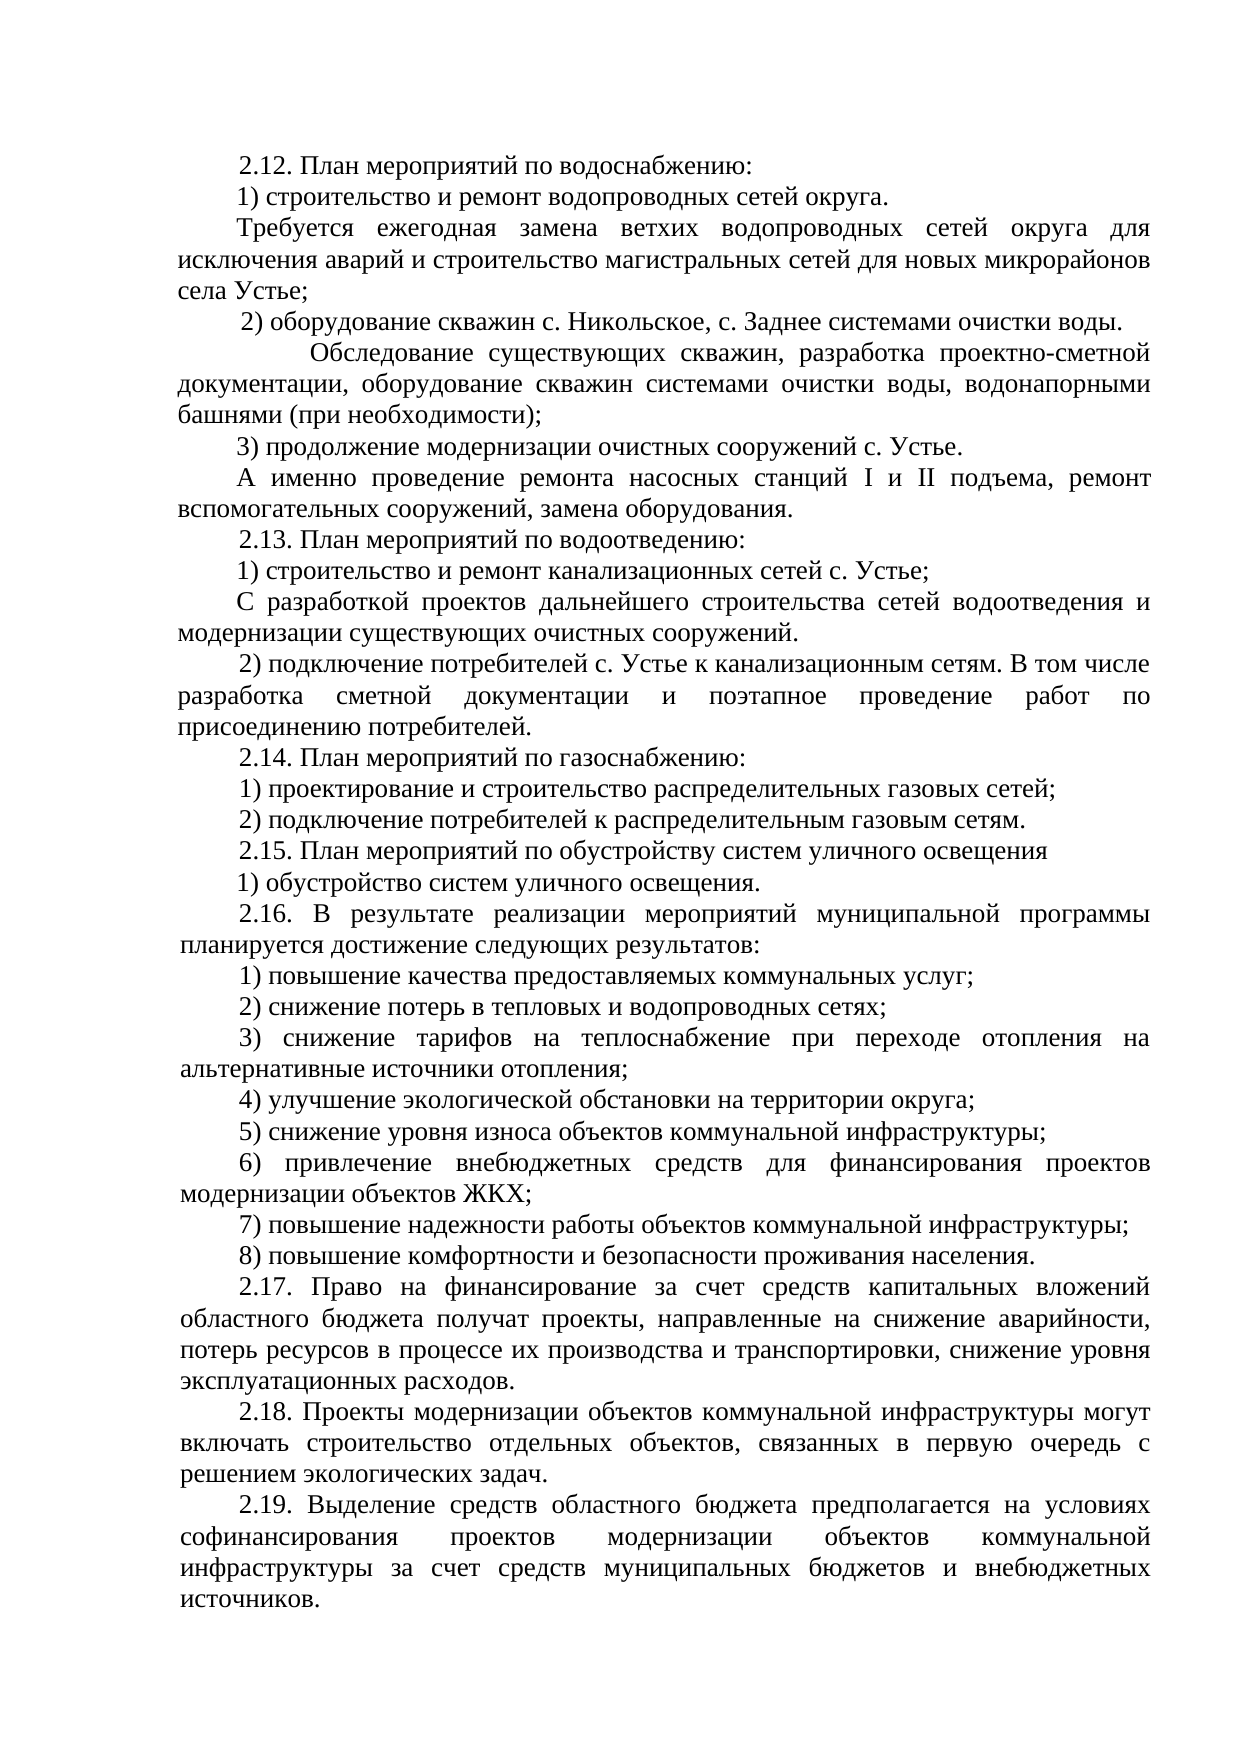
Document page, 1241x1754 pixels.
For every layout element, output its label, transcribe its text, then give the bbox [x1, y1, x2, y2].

text 2.19. Выделение средств областного бюджета предполагается на условиях софинансирования проектов модернизации объектов коммунальной инфраструктуры за счет средств муниципальных бюджетов и внебюджетных источников. [180, 1488, 1152, 1613]
text 2.13. План мероприятий по водоотведению: [239, 523, 1152, 554]
text 7) повышение надежности работы объектов коммунальной инфраструктуры; [180, 1208, 1152, 1239]
text 2.12. План мероприятий по водоснабжению: [180, 149, 1152, 180]
text 5) снижение уровня износа объектов коммунальной инфраструктуры; [180, 1115, 1152, 1146]
text 2) оборудование скважин с. Никольское, с. Заднее системами очистки воды. [177, 305, 1152, 336]
text 1) повышение качества предоставляемых коммунальных услуг; [180, 959, 1152, 990]
text 6) привлечение внебюджетных средств для финансирования проектов модернизации объектов ЖКХ; [180, 1146, 1152, 1208]
text С разработкой проектов дальнейшего строительства сетей водоотведения и модернизации существующих очистных сооружений. [177, 585, 1152, 648]
list 1) обустройство систем уличного освещения. [236, 866, 1152, 897]
text А именно проведение ремонта насосных станций I и II подъема, ремонт вспомогательных сооружений, замена оборудования. [177, 461, 1152, 523]
text 8) повышение комфортности и безопасности проживания населения. [180, 1239, 1152, 1271]
text Обследование существующих скважин, разработка проектно-сметной документации, оборудование скважин системами очистки воды, водонапорными башнями (при необходимости); [177, 336, 1152, 429]
text 2.14. План мероприятий по газоснабжению: [180, 741, 1152, 772]
text 2.16. В результате реализации мероприятий муниципальной программы планируется достижение следующих результатов: [180, 897, 1152, 959]
text 2) подключение потребителей к распределительным газовым сетям. [180, 803, 1152, 834]
text 2.15. План мероприятий по обустройству систем уличного освещения [180, 834, 1152, 866]
text 1) проектирование и строительство распределительных газовых сетей; [180, 772, 1152, 803]
text 2) снижение потерь в тепловых и водопроводных сетях; [180, 990, 1152, 1021]
text 4) улучшение экологической обстановки на территории округа; [180, 1084, 1152, 1115]
text 2.17. Право на финансирование за счет средств капитальных вложений областного бюджета получат проекты, направленные на снижение аварийности, потерь ресурсов в процессе их производства и транспортировки, снижение уровня эксплуатационных расходов. [180, 1271, 1152, 1395]
text 2.18. Проекты модернизации объектов коммунальной инфраструктуры могут включать строительство отдельных объектов, связанных в первую очередь с решением экологических задач. [180, 1395, 1152, 1488]
text 2) подключение потребителей с. Устье к канализационным сетям. В том числе разработка сметной документации и поэтапное проведение работ по присоединению потребителей. [177, 648, 1152, 741]
text 3) снижение тарифов на теплоснабжение при переходе отопления на альтернативные источники отопления; [180, 1021, 1152, 1084]
text 3) продолжение модернизации очистных сооружений с. Устье. [236, 429, 1152, 461]
text 1) строительство и ремонт водопроводных сетей округа. [236, 180, 1152, 212]
list 1) строительство и ремонт канализационных сетей с. Устье; [236, 554, 1152, 585]
text Требуется ежегодная замена ветхих водопроводных сетей округа для исключения аварий и строительство магистральных сетей для новых микрорайонов села Устье; [177, 212, 1152, 305]
